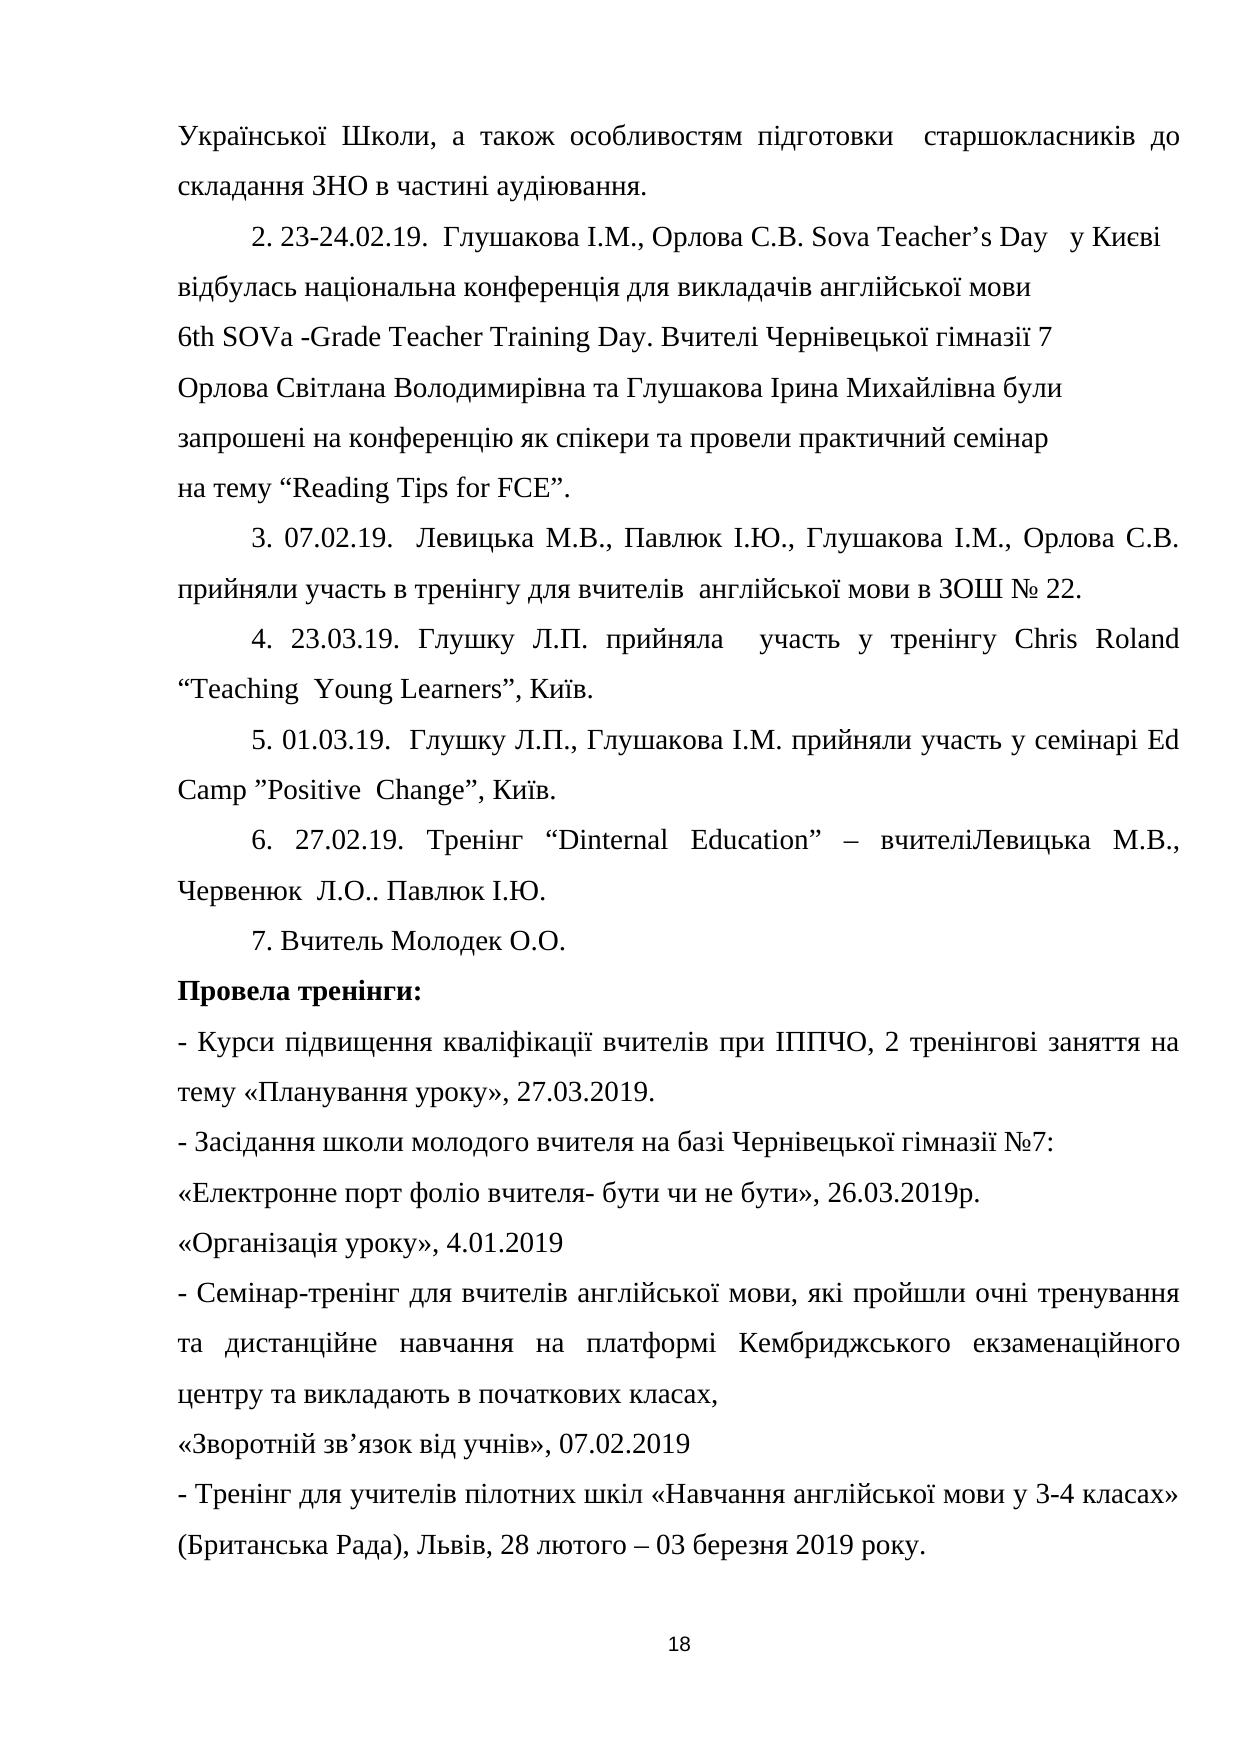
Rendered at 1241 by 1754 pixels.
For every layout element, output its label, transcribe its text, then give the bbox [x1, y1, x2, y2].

text запрошені на конференцію як спікери та провели практичний семінар [177, 420, 1181, 453]
text - Засідання школи молодого вчителя на базі Чернівецької гімназії №7: [177, 1124, 1181, 1158]
text Української Школи, а також особливостям підготовки старшокласників до складання ЗНО в частині аудіювання. [177, 118, 1181, 202]
text 2. 23-24.02.19. Глушакова І.М., Орлова С.В. Sova Teacher’s Day у Києві [177, 219, 1181, 252]
text «Організація уроку», 4.01.2019 [177, 1225, 1181, 1258]
text «Зворотній зв’язок від учнів», 07.02.2019 [177, 1426, 1181, 1460]
text відбулась національна конференція для викладачів англійської мови [177, 269, 1181, 303]
text - Тренінг для учителів пілотних шкіл «Навчання англійської мови у 3-4 класах» (Британська Рада), Львів, 28 лютого – 03 березня 2019 року. [177, 1477, 1181, 1560]
text 4. 23.03.19. Глушку Л.П. прийняла участь у тренінгу Chris Roland “Teaching Young Learners”, Київ. [177, 621, 1181, 705]
text 7. Вчитель Молодек О.О. [177, 923, 1181, 957]
text 6th SOVa -Grade Teacher Training Day. Вчителі Чернівецької гімназії 7 [177, 319, 1181, 353]
text на тему “Reading Tips for FCE”. [177, 470, 1181, 504]
text 6. 27.02.19. Тренінг “Dinternal Education” – вчителіЛевицька М.В., Червенюк Л.О.. Павлюк І.Ю. [177, 822, 1181, 906]
text Провела тренінги: [177, 973, 1181, 1007]
text Орлова Світлана Володимирівна та Глушакова Ірина Михайлівна були [177, 370, 1181, 403]
text 5. 01.03.19. Глушку Л.П., Глушакова І.М. прийняли участь у семінарі Ed Camp ”Positive Change”, Київ. [177, 722, 1181, 806]
text 3. 07.02.19. Левицька М.В., Павлюк І.Ю., Глушакова І.М., Орлова С.В. прийняли участь в тренінгу для вчителів англійської мови в ЗОШ № 22. [177, 521, 1181, 604]
text «Електронне порт фоліо вчителя- бути чи не бути», 26.03.2019р. [177, 1175, 1181, 1208]
text - Семінар-тренінг для вчителів англійської мови, які пройшли очні тренування та дистанційне навчання на платформі Кембриджського екзаменаційного центру та викладають в початкових класах, [177, 1275, 1181, 1409]
text - Курси підвищення кваліфікації вчителів при ІППЧО, 2 тренінгові заняття на тему «Планування уроку», 27.03.2019. [177, 1024, 1181, 1108]
